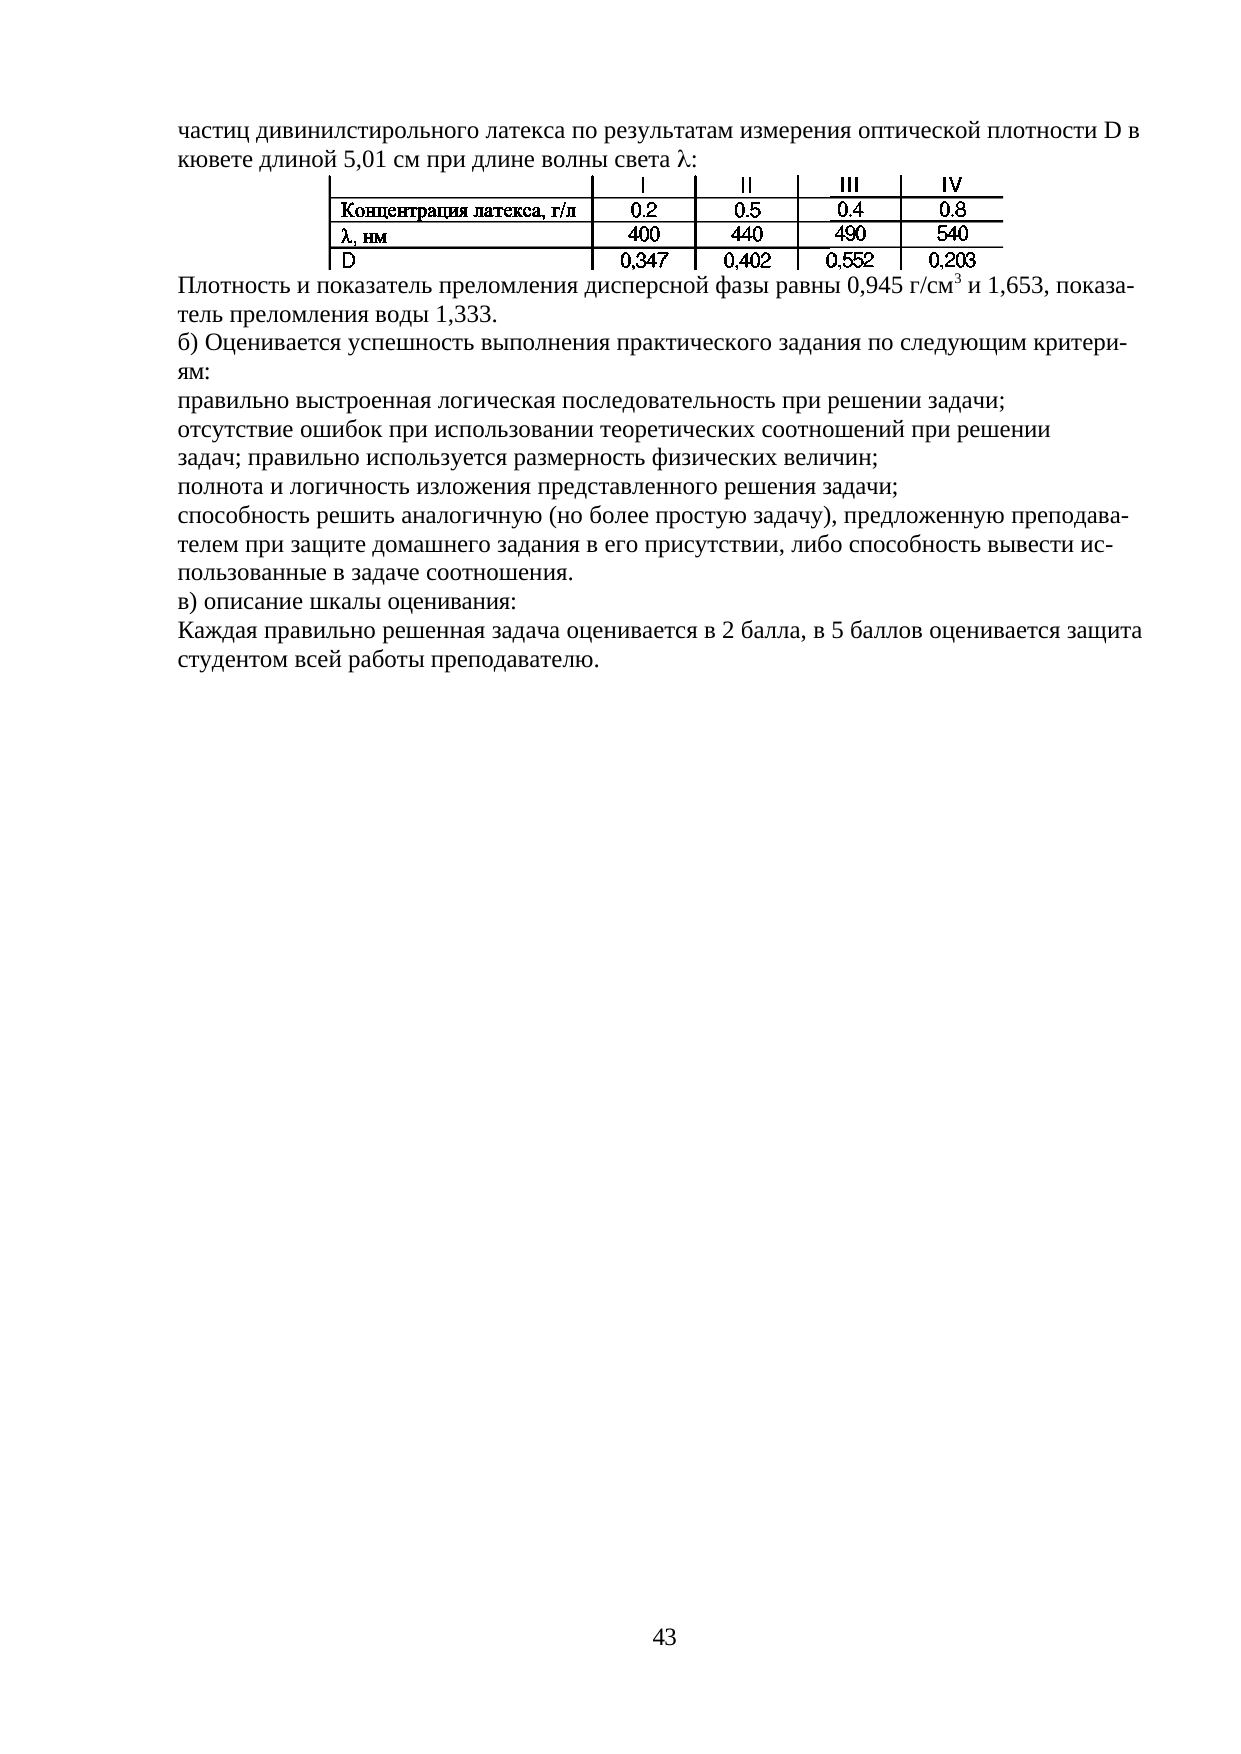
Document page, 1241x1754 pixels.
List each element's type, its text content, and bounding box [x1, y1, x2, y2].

text способность решить аналогичную (но более простую задачу), предложенную преподава- телем при защите домашнего задания в его присутствии, либо способность вывести ис- пользованные в задаче соотношения. [177, 500, 1152, 586]
text в) описание шкалы оценивания: [177, 586, 1196, 615]
text б) Оценивается успешность выполнения практического задания по следующим критери- ям: [177, 327, 1152, 385]
text частиц дивинилстирольного латекса по результатам измерения оптической плотности D в кювете длиной 5,01 см при длине волны света : [177, 115, 1152, 173]
text правильно выстроенная логическая последовательность при решении задачи; отсутствие ошибок при использовании теоретических соотношений при решении задач; правильно используется размерность физических величин; [177, 385, 1121, 471]
text Каждая правильно решенная задача оценивается в 2 балла, в 5 баллов оценивается защита студентом всей работы преподавателю. [177, 615, 1152, 672]
text Плотность и показатель преломления дисперсной фазы равны 0,945 г/см3 и 1,653, показа- тель преломления воды 1,333. [177, 173, 1152, 327]
text полнота и логичность изложения представленного решения задачи; [177, 471, 1196, 500]
